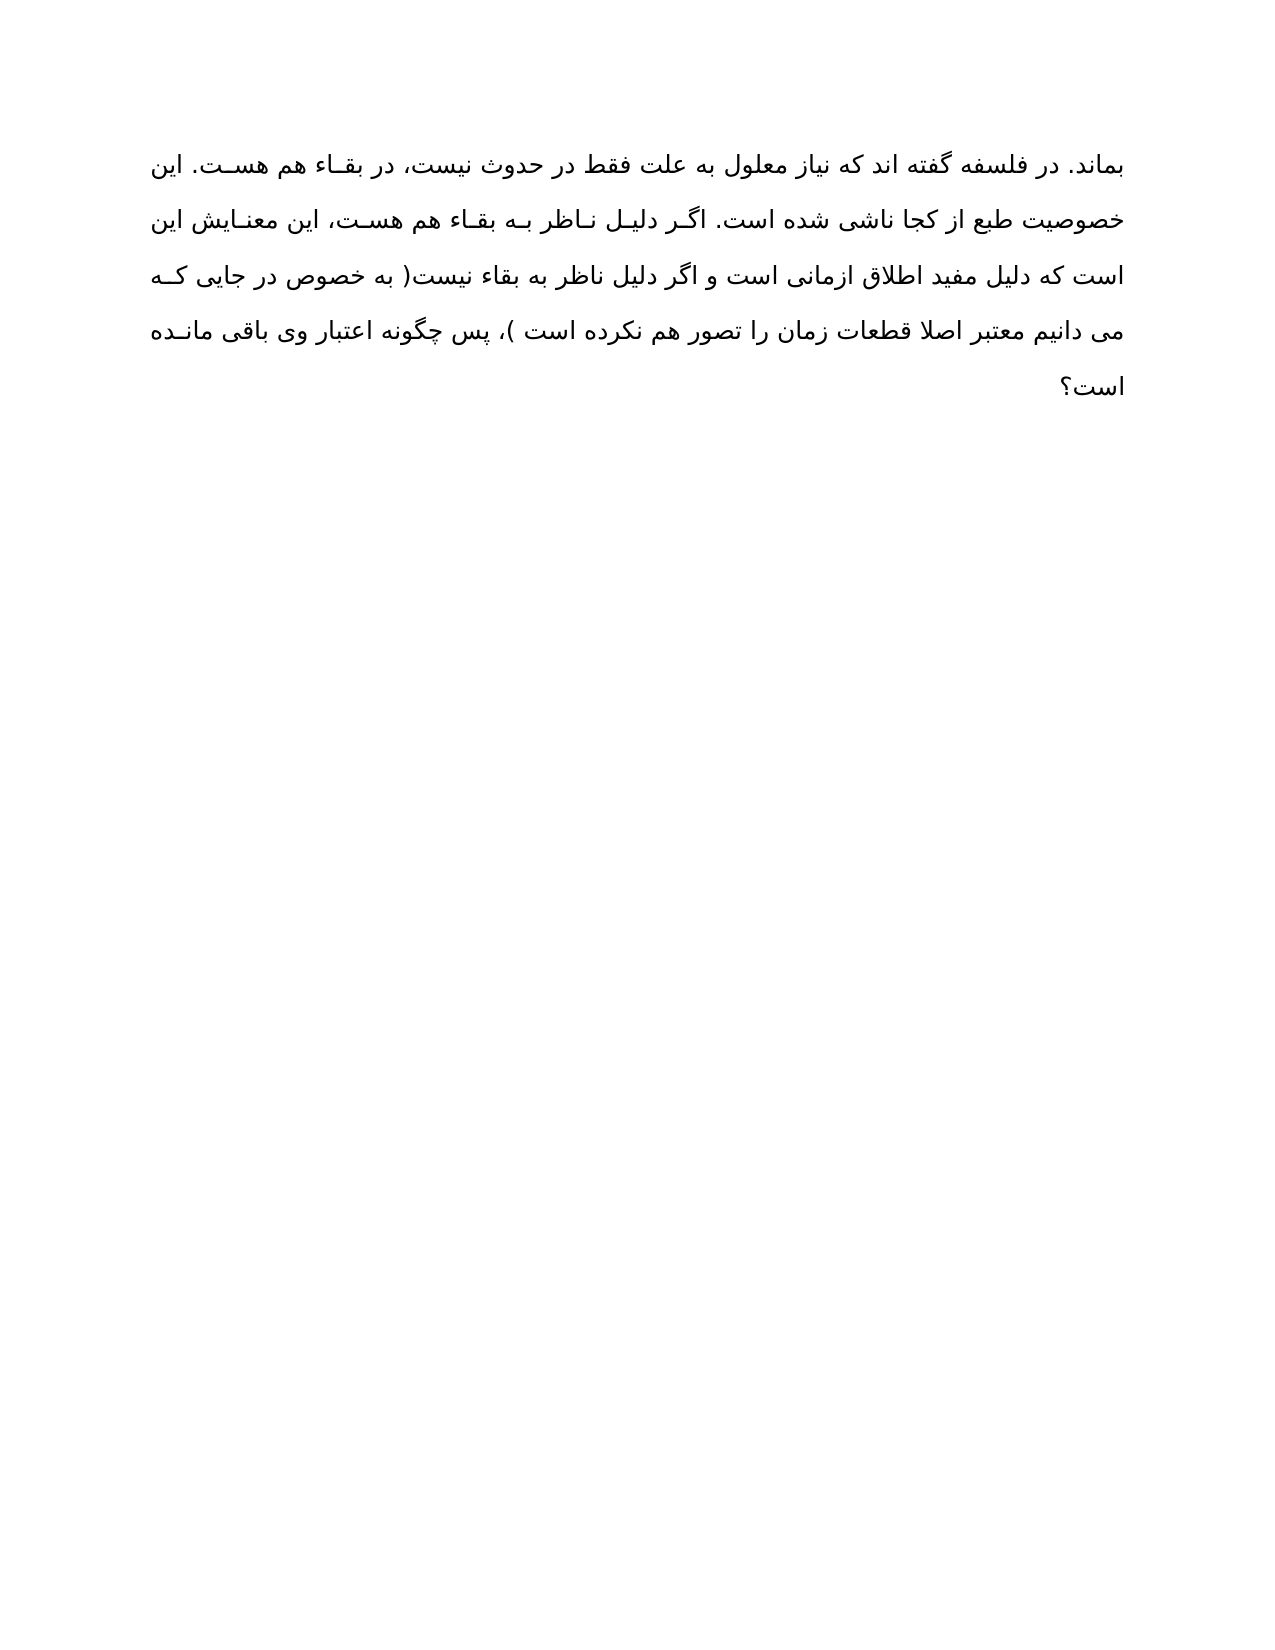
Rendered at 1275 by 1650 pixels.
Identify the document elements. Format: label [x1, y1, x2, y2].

text [150, 150, 1125, 401]
